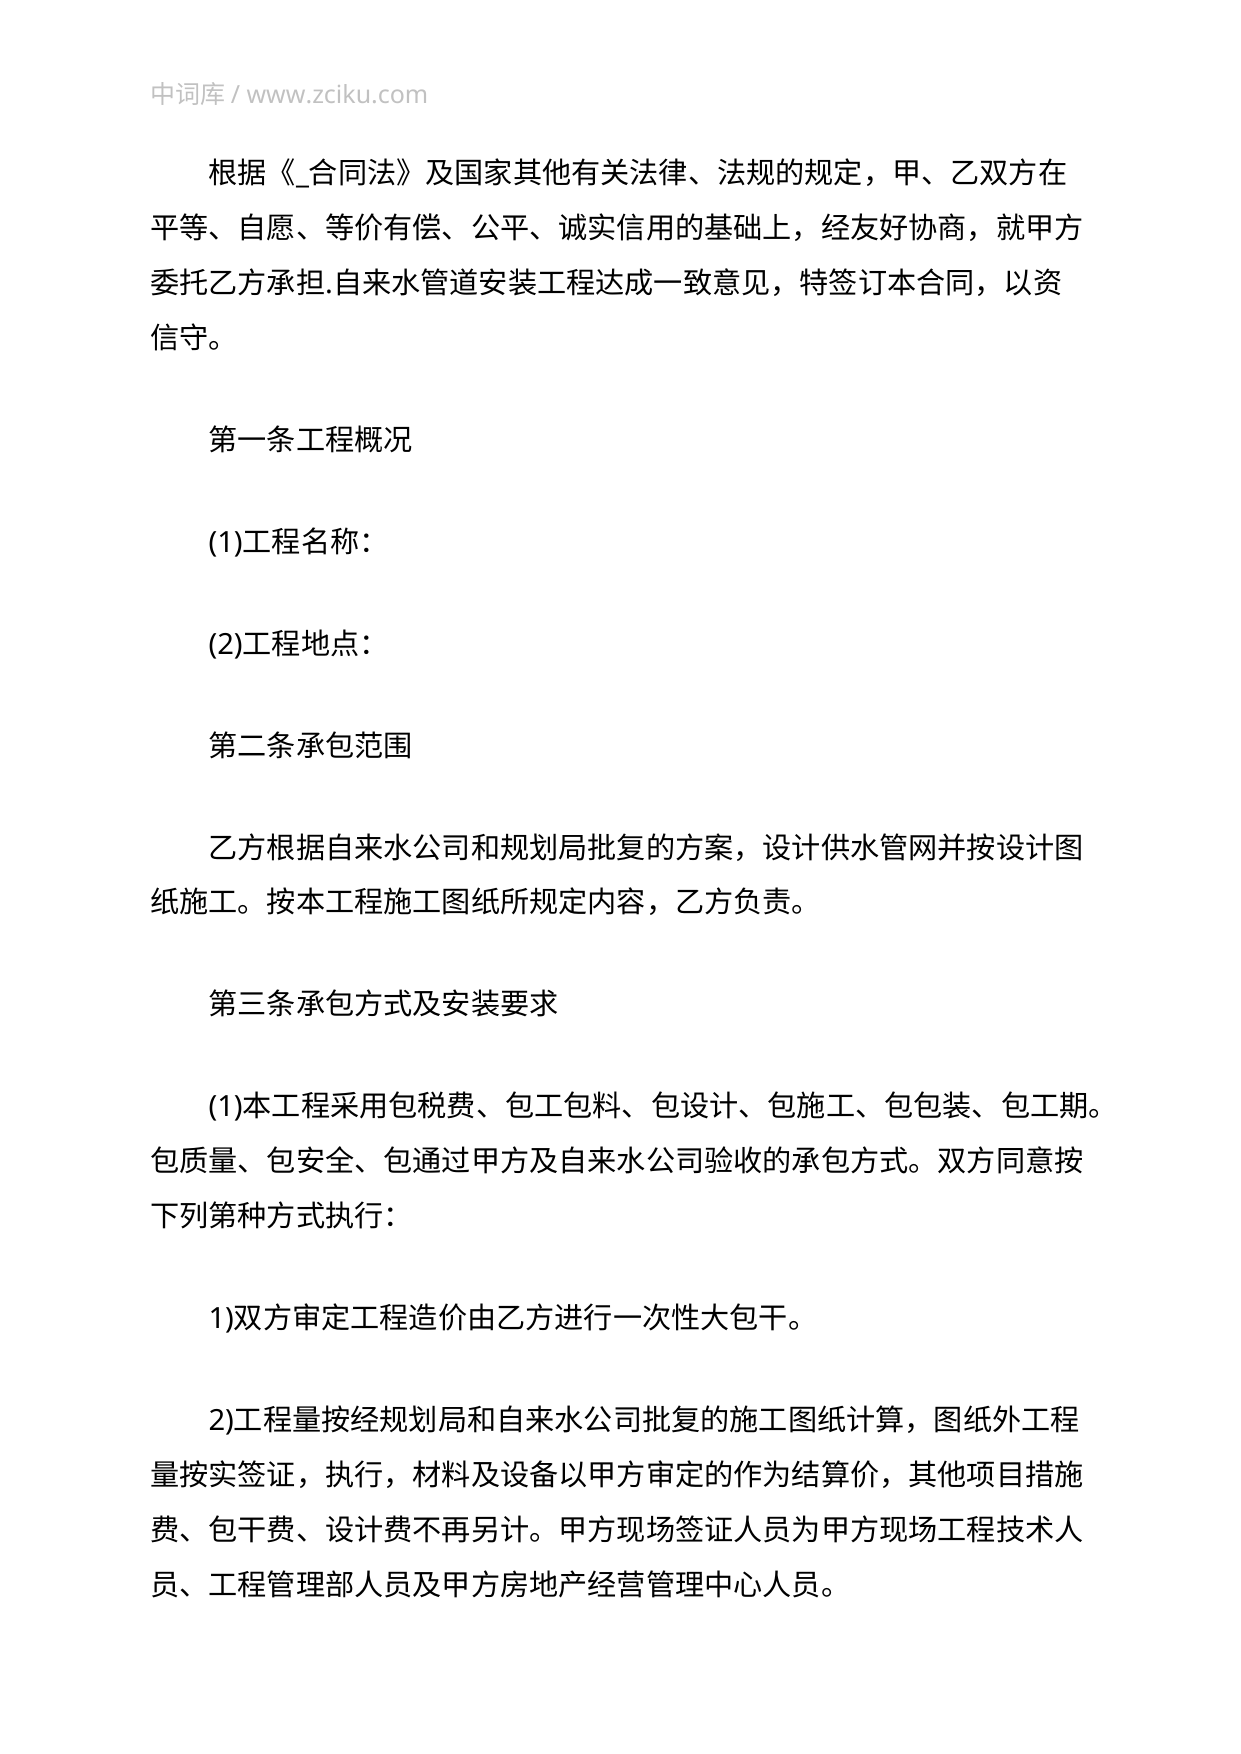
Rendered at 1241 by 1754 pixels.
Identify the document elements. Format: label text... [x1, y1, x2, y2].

text (1)工程名称： [150, 518, 1090, 561]
text 乙方根据自来水公司和规划局批复的方案，设计供水管网并按设计图纸施工。按本工程施工图纸所规定内容，乙方负责。 [150, 824, 1090, 921]
text 根据《_合同法》及国家其他有关法律、法规的规定，甲、乙双方在平等、自愿、等价有偿、公平、诚实信用的基础上，经友好协商，就甲方委托乙方承担.自来水管道安装工程达成一致意见，特签订本合同，以资信守。 [150, 150, 1090, 357]
text 第一条工程概况 [150, 417, 1090, 459]
text 2)工程量按经规划局和自来水公司批复的施工图纸计算，图纸外工程量按实签证，执行，材料及设备以甲方审定的作为结算价，其他项目措施费、包干费、设计费不再另计。甲方现场签证人员为甲方现场工程技术人员、工程管理部人员及甲方房地产经营管理中心人员。 [150, 1396, 1090, 1603]
text (1)本工程采用包税费、包工包料、包设计、包施工、包包装、包工期。包质量、包安全、包通过甲方及自来水公司验收的承包方式。双方同意按下列第种方式执行： [150, 1083, 1090, 1235]
text 第三条承包方式及安装要求 [150, 981, 1090, 1023]
text (2)工程地点： [150, 620, 1090, 663]
text 1)双方审定工程造价由乙方进行一次性大包干。 [150, 1294, 1090, 1337]
text 第二条承包范围 [150, 722, 1090, 765]
